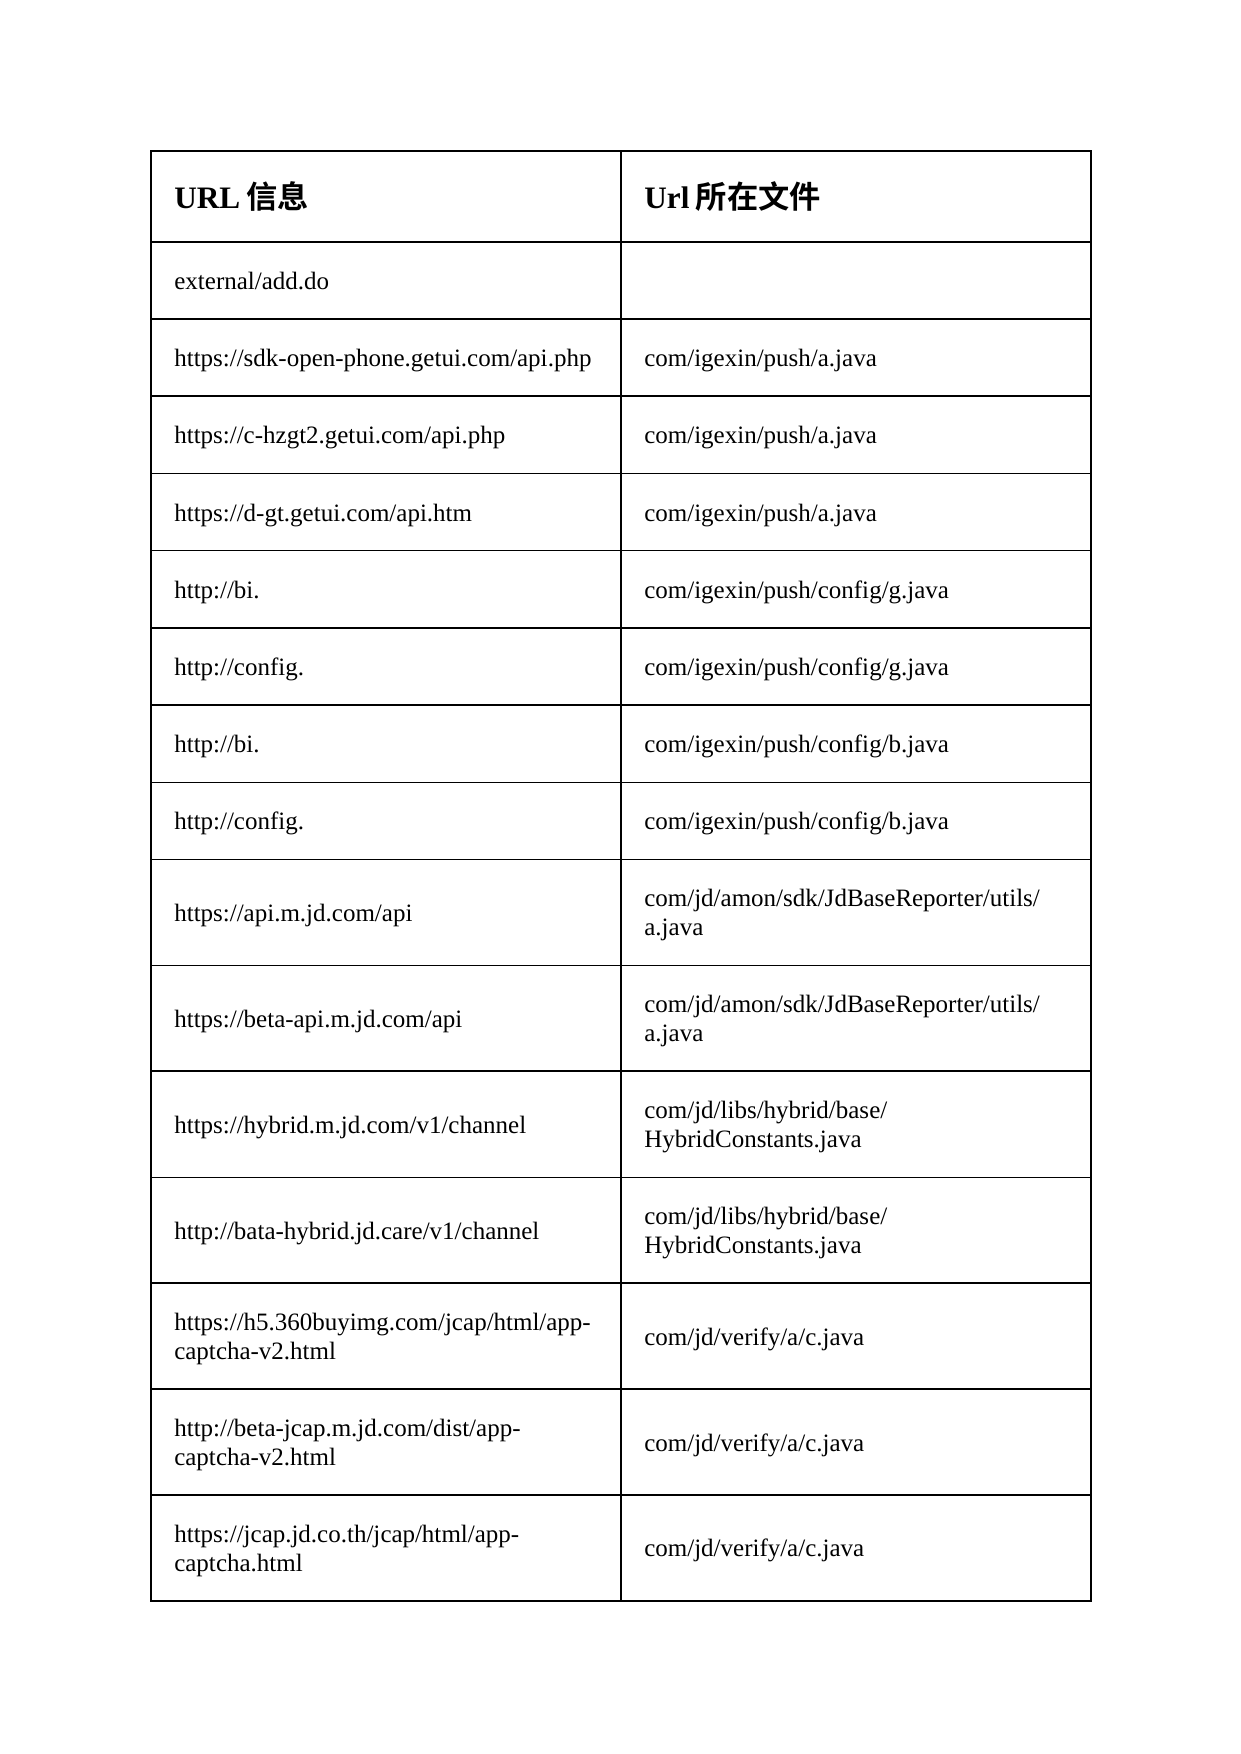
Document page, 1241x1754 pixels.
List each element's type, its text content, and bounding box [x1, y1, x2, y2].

table_cell com/igexin/push/a.java [622, 320, 1090, 395]
table_cell com/jd/libs/hybrid/base/HybridConstants.java [622, 1072, 1090, 1176]
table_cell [622, 243, 1090, 318]
table_cell com/jd/verify/a/c.java [622, 1390, 1090, 1494]
table_cell com/igexin/push/a.java [622, 474, 1090, 550]
table_cell https://c-hzgt2.getui.com/api.php [152, 397, 620, 473]
table_header Url所在文件 [622, 152, 1090, 241]
table_cell http://config. [152, 629, 620, 704]
table_cell http://bata-hybrid.jd.care/v1/channel [152, 1178, 620, 1282]
table_cell com/jd/verify/a/c.java [622, 1284, 1090, 1388]
table_cell com/jd/libs/hybrid/base/HybridConstants.java [622, 1178, 1090, 1282]
table_cell com/igexin/push/config/b.java [622, 706, 1090, 781]
table_cell https://api.m.jd.com/api [152, 860, 620, 964]
table_cell com/jd/amon/sdk/JdBaseReporter/utils/a.java [622, 860, 1090, 964]
table_cell com/igexin/push/config/b.java [622, 783, 1090, 858]
table_cell https://hybrid.m.jd.com/v1/channel [152, 1072, 620, 1176]
table_cell https://jcap.jd.co.th/jcap/html/app-captcha.html [152, 1496, 620, 1600]
table_cell http://beta-jcap.m.jd.com/dist/app-captcha-v2.html [152, 1390, 620, 1494]
table_cell https://sdk-open-phone.getui.com/api.php [152, 320, 620, 395]
table_cell com/igexin/push/config/g.java [622, 551, 1090, 627]
table_cell com/igexin/push/config/g.java [622, 629, 1090, 704]
table_cell http://bi. [152, 706, 620, 781]
table_cell com/igexin/push/a.java [622, 397, 1090, 473]
table_header URL信息 [152, 152, 620, 241]
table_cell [152, 243, 620, 318]
table_cell https://beta-api.m.jd.com/api [152, 966, 620, 1070]
table_cell com/jd/amon/sdk/JdBaseReporter/utils/a.java [622, 966, 1090, 1070]
table_cell https://d-gt.getui.com/api.htm [152, 474, 620, 550]
table_cell http://bi. [152, 551, 620, 627]
table_cell https://h5.360buyimg.com/jcap/html/app-captcha-v2.html [152, 1284, 620, 1388]
table_cell http://config. [152, 783, 620, 858]
table_cell com/jd/verify/a/c.java [622, 1496, 1090, 1600]
